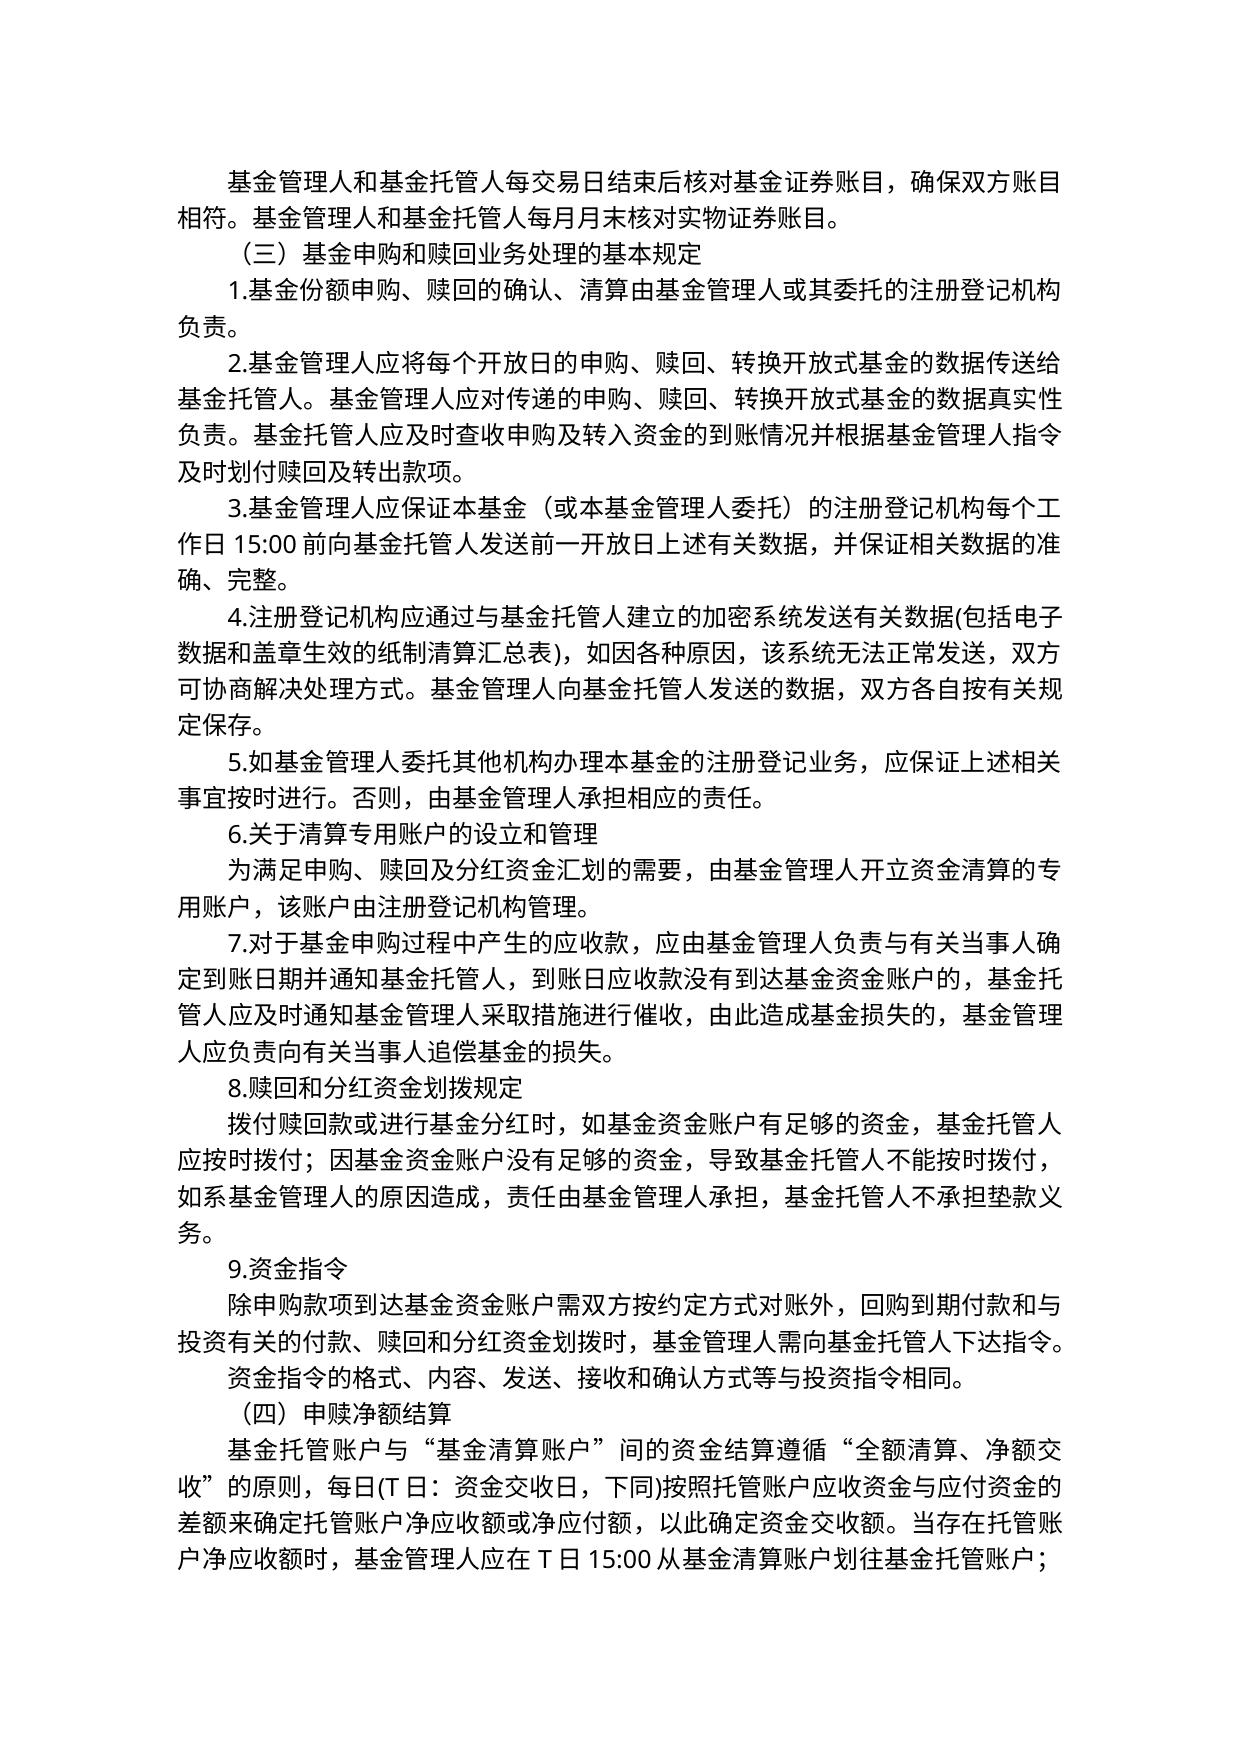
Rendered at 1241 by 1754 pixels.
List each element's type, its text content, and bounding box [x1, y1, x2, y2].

text （四）申赎净额结算 [177, 1394, 1063, 1431]
text 除申购款项到达基金资金账户需双方按约定方式对账外，回购到期付款和与投资有关的付款、赎回和分红资金划拨时，基金管理人需向基金托管人下达指令。 [177, 1286, 1063, 1358]
text 4.注册登记机构应通过与基金托管人建立的加密系统发送有关数据(包括电子数据和盖章生效的纸制清算汇总表)，如因各种原因，该系统无法正常发送，双方可协商解决处理方式。基金管理人向基金托管人发送的数据，双方各自按有关规定保存。 [177, 597, 1063, 742]
text 9.资金指令 [177, 1249, 1063, 1286]
text 3.基金管理人应保证本基金（或本基金管理人委托）的注册登记机构每个工作日15:00前向基金托管人发送前一开放日上述有关数据，并保证相关数据的准确、完整。 [177, 488, 1063, 597]
text 资金指令的格式、内容、发送、接收和确认方式等与投资指令相同。 [177, 1358, 1063, 1394]
text 2.基金管理人应将每个开放日的申购、赎回、转换开放式基金的数据传送给基金托管人。基金管理人应对传递的申购、赎回、转换开放式基金的数据真实性负责。基金托管人应及时查收申购及转入资金的到账情况并根据基金管理人指令及时划付赎回及转出款项。 [177, 343, 1063, 488]
text 8.赎回和分红资金划拨规定 [177, 1068, 1063, 1104]
text 5.如基金管理人委托其他机构办理本基金的注册登记业务，应保证上述相关事宜按时进行。否则，由基金管理人承担相应的责任。 [177, 742, 1063, 814]
text 基金管理人和基金托管人每交易日结束后核对基金证券账目，确保双方账目相符。基金管理人和基金托管人每月月末核对实物证券账目。 [177, 162, 1063, 234]
text 拨付赎回款或进行基金分红时，如基金资金账户有足够的资金，基金托管人应按时拨付；因基金资金账户没有足够的资金，导致基金托管人不能按时拨付，如系基金管理人的原因造成，责任由基金管理人承担，基金托管人不承担垫款义务。 [177, 1104, 1063, 1249]
text 6.关于清算专用账户的设立和管理 [177, 814, 1063, 851]
text （三）基金申购和赎回业务处理的基本规定 [177, 234, 1063, 271]
text 1.基金份额申购、赎回的确认、清算由基金管理人或其委托的注册登记机构负责。 [177, 271, 1063, 343]
text 7.对于基金申购过程中产生的应收款，应由基金管理人负责与有关当事人确定到账日期并通知基金托管人，到账日应收款没有到达基金资金账户的，基金托管人应及时通知基金管理人采取措施进行催收，由此造成基金损失的，基金管理人应负责向有关当事人追偿基金的损失。 [177, 923, 1063, 1068]
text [177, 1431, 1063, 1576]
text 为满足申购、赎回及分红资金汇划的需要，由基金管理人开立资金清算的专用账户，该账户由注册登记机构管理。 [177, 851, 1063, 923]
